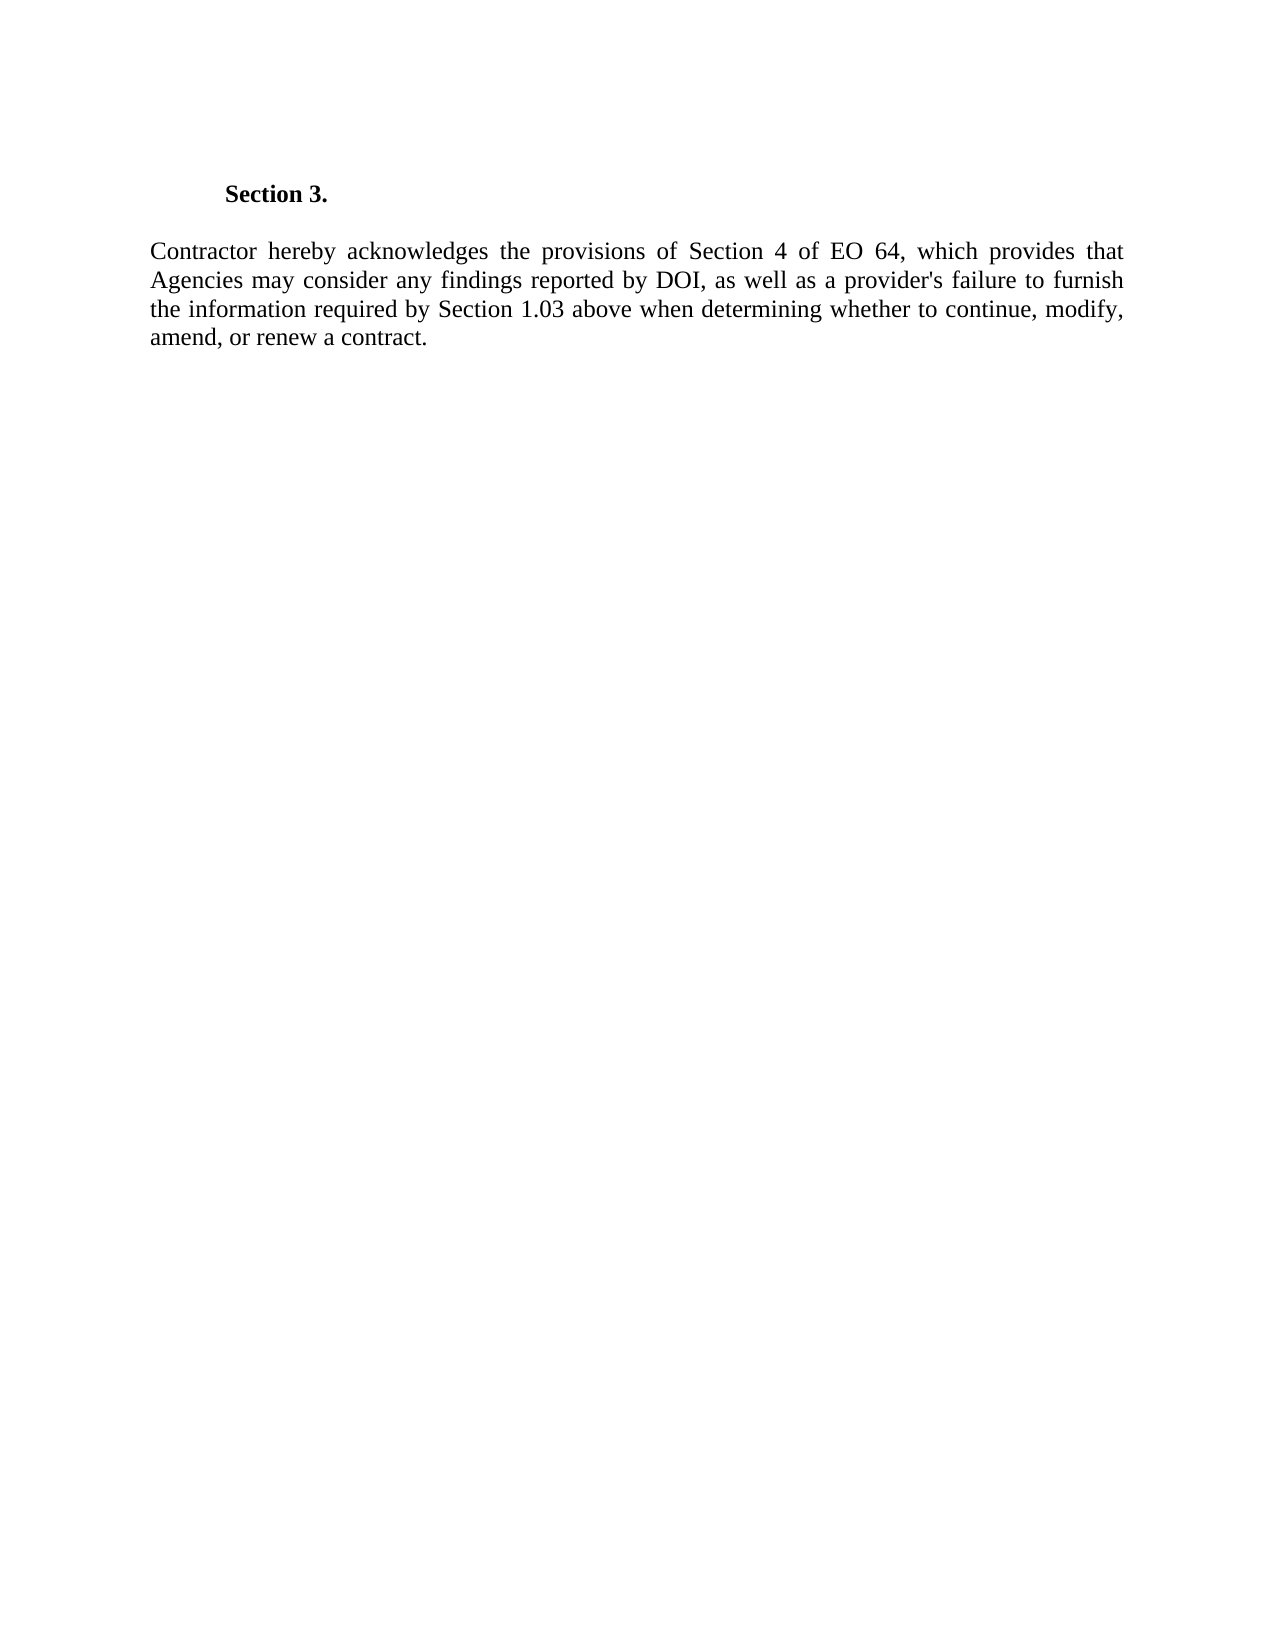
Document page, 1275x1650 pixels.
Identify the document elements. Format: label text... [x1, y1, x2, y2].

text Contractor hereby acknowledges the provisions of Section 4 of EO 64, which provides that Agencies may consider any findings reported by DOI, as well as a provider's failure to furnish the information required by Section 1.03 above when determining whether to continue, modify, amend, or renew a contract. [150, 236, 1125, 351]
text Section 3. [150, 179, 1125, 207]
